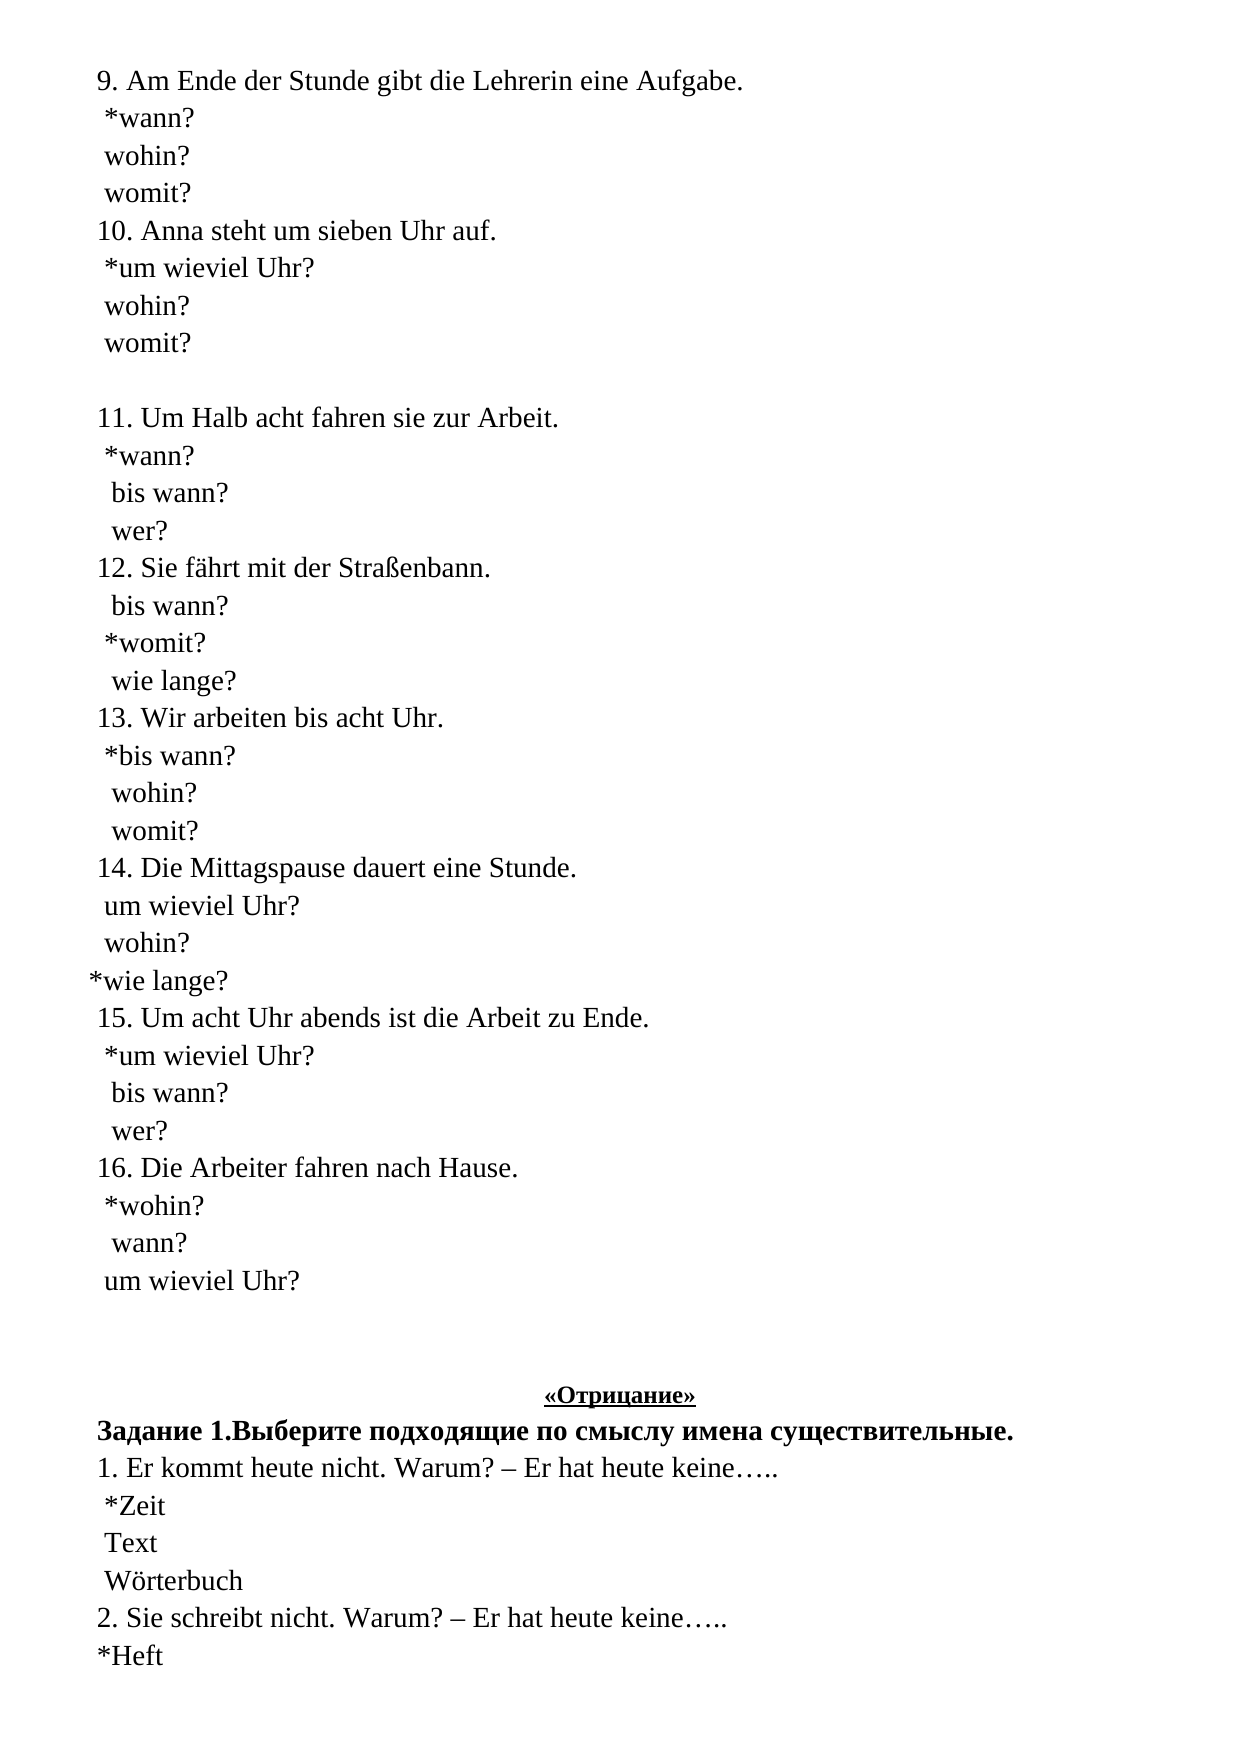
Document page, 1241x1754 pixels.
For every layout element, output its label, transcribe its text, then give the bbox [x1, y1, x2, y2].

text womit? [22, 172, 1143, 209]
text *wann? [22, 434, 1143, 472]
text 9. Am Ende der Stunde gibt die Lehrerin eine Aufgabe. [22, 59, 1143, 97]
text wohin? [22, 284, 1143, 322]
text wer? [22, 509, 1143, 547]
text wann? [22, 1222, 1143, 1259]
text 13. Wir arbeiten bis acht Uhr. [22, 697, 1143, 734]
text *um wieviel Uhr? [22, 247, 1143, 284]
text um wieviel Uhr? [22, 1259, 1143, 1297]
text bis wann? [22, 472, 1143, 509]
text *Zeit [22, 1484, 1143, 1522]
text bis wann? [22, 584, 1143, 622]
text womit? [22, 809, 1143, 847]
text *bis wann? [22, 734, 1143, 772]
text wer? [22, 1109, 1143, 1147]
text Задание 1.Выберите подходящие по смыслу имена существительные. [22, 1409, 1143, 1447]
text *Heft [22, 1634, 1143, 1672]
text *wie lange? [59, 959, 1143, 997]
text wie lange? [22, 659, 1143, 697]
text «Отрицание» [22, 1372, 1143, 1409]
text *wann? [22, 97, 1143, 134]
text 1. Er kommt heute nicht. Warum? – Er hat heute keine….. [22, 1447, 1143, 1484]
text bis wann? [22, 1072, 1143, 1109]
text 11. Um Halb acht fahren sie zur Arbeit. [22, 397, 1143, 434]
text Wörterbuch [22, 1559, 1143, 1597]
text *um wieviel Uhr? [22, 1034, 1143, 1072]
text 15. Um acht Uhr abends ist die Arbeit zu Ende. [22, 997, 1143, 1034]
text *wohin? [22, 1184, 1143, 1222]
text wohin? [22, 772, 1143, 809]
text 16. Die Arbeiter fahren nach Hause. [22, 1147, 1143, 1184]
text 14. Die Mittagspause dauert eine Stunde. [22, 847, 1143, 884]
text *womit? [22, 622, 1143, 659]
text 2. Sie schreibt nicht. Warum? – Er hat heute keine….. [22, 1597, 1143, 1634]
text 10. Anna steht um sieben Uhr auf. [22, 209, 1143, 247]
text wohin? [22, 134, 1143, 172]
text Text [22, 1522, 1143, 1559]
text womit? [22, 322, 1143, 359]
text um wieviel Uhr? [22, 884, 1143, 922]
text wohin? [22, 922, 1143, 959]
text 12. Sie fährt mit der Straßenbann. [22, 547, 1143, 584]
